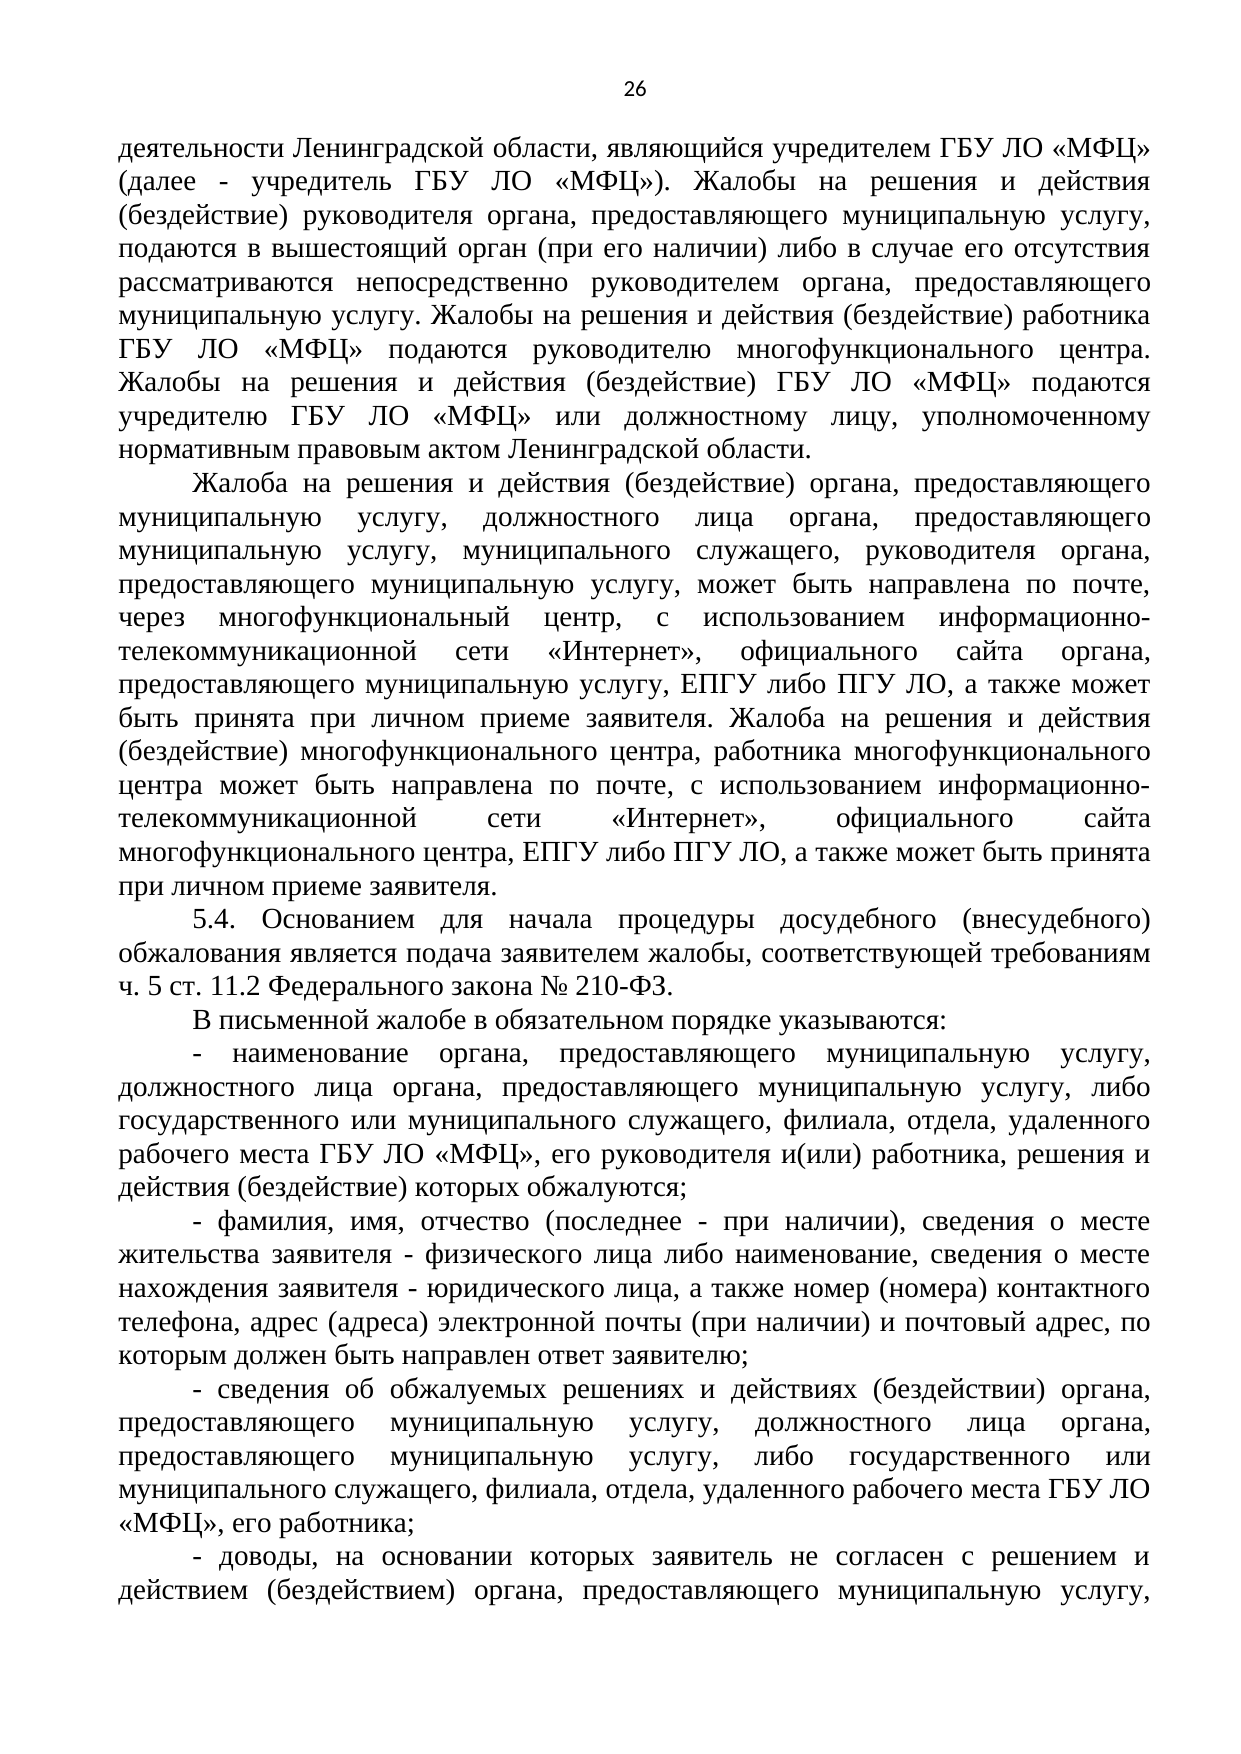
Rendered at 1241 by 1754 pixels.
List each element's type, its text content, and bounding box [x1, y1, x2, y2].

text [118, 1538, 1152, 1606]
text В письменной жалобе в обязательном порядке указываются: [118, 1002, 1152, 1035]
text - сведения об обжалуемых решениях и действиях (бездействии) органа, предоставляющего муниципальную услугу, должностного лица органа, предоставляющего муниципальную услугу, либо государственного или муниципального служащего, филиала, отдела, удаленного рабочего места ГБУ ЛО «МФЦ», его работника; [118, 1371, 1152, 1538]
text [118, 130, 1152, 465]
text Жалоба на решения и действия (бездействие) органа, предоставляющего муниципальную услугу, должностного лица органа, предоставляющего муниципальную услугу, муниципального служащего, руководителя органа, предоставляющего муниципальную услугу, может быть направлена по почте, через многофункциональный центр, с использованием информационно-телекоммуникационной сети «Интернет», официального сайта органа, предоставляющего муниципальную услугу, ЕПГУ либо ПГУ ЛО, а также может быть принята при личном приеме заявителя. Жалоба на решения и действия (бездействие) многофункционального центра, работника многофункционального центра может быть направлена по почте, с использованием информационно-телекоммуникационной сети «Интернет», официального сайта многофункционального центра, ЕПГУ либо ПГУ ЛО, а также может быть принята при личном приеме заявителя. [118, 465, 1152, 901]
text - наименование органа, предоставляющего муниципальную услугу, должностного лица органа, предоставляющего муниципальную услугу, либо государственного или муниципального служащего, филиала, отдела, удаленного рабочего места ГБУ ЛО «МФЦ», его руководителя и(или) работника, решения и действия (бездействие) которых обжалуются; [118, 1035, 1152, 1203]
text - фамилия, имя, отчество (последнее - при наличии), сведения о месте жительства заявителя - физического лица либо наименование, сведения о месте нахождения заявителя - юридического лица, а также номер (номера) контактного телефона, адрес (адреса) электронной почты (при наличии) и почтовый адрес, по которым должен быть направлен ответ заявителю; [118, 1203, 1152, 1371]
text 5.4. Основанием для начала процедуры досудебного (внесудебного) обжалования является подача заявителем жалобы, соответствующей требованиям ч. 5 ст. 11.2 Федерального закона № 210-ФЗ. [118, 901, 1152, 1002]
